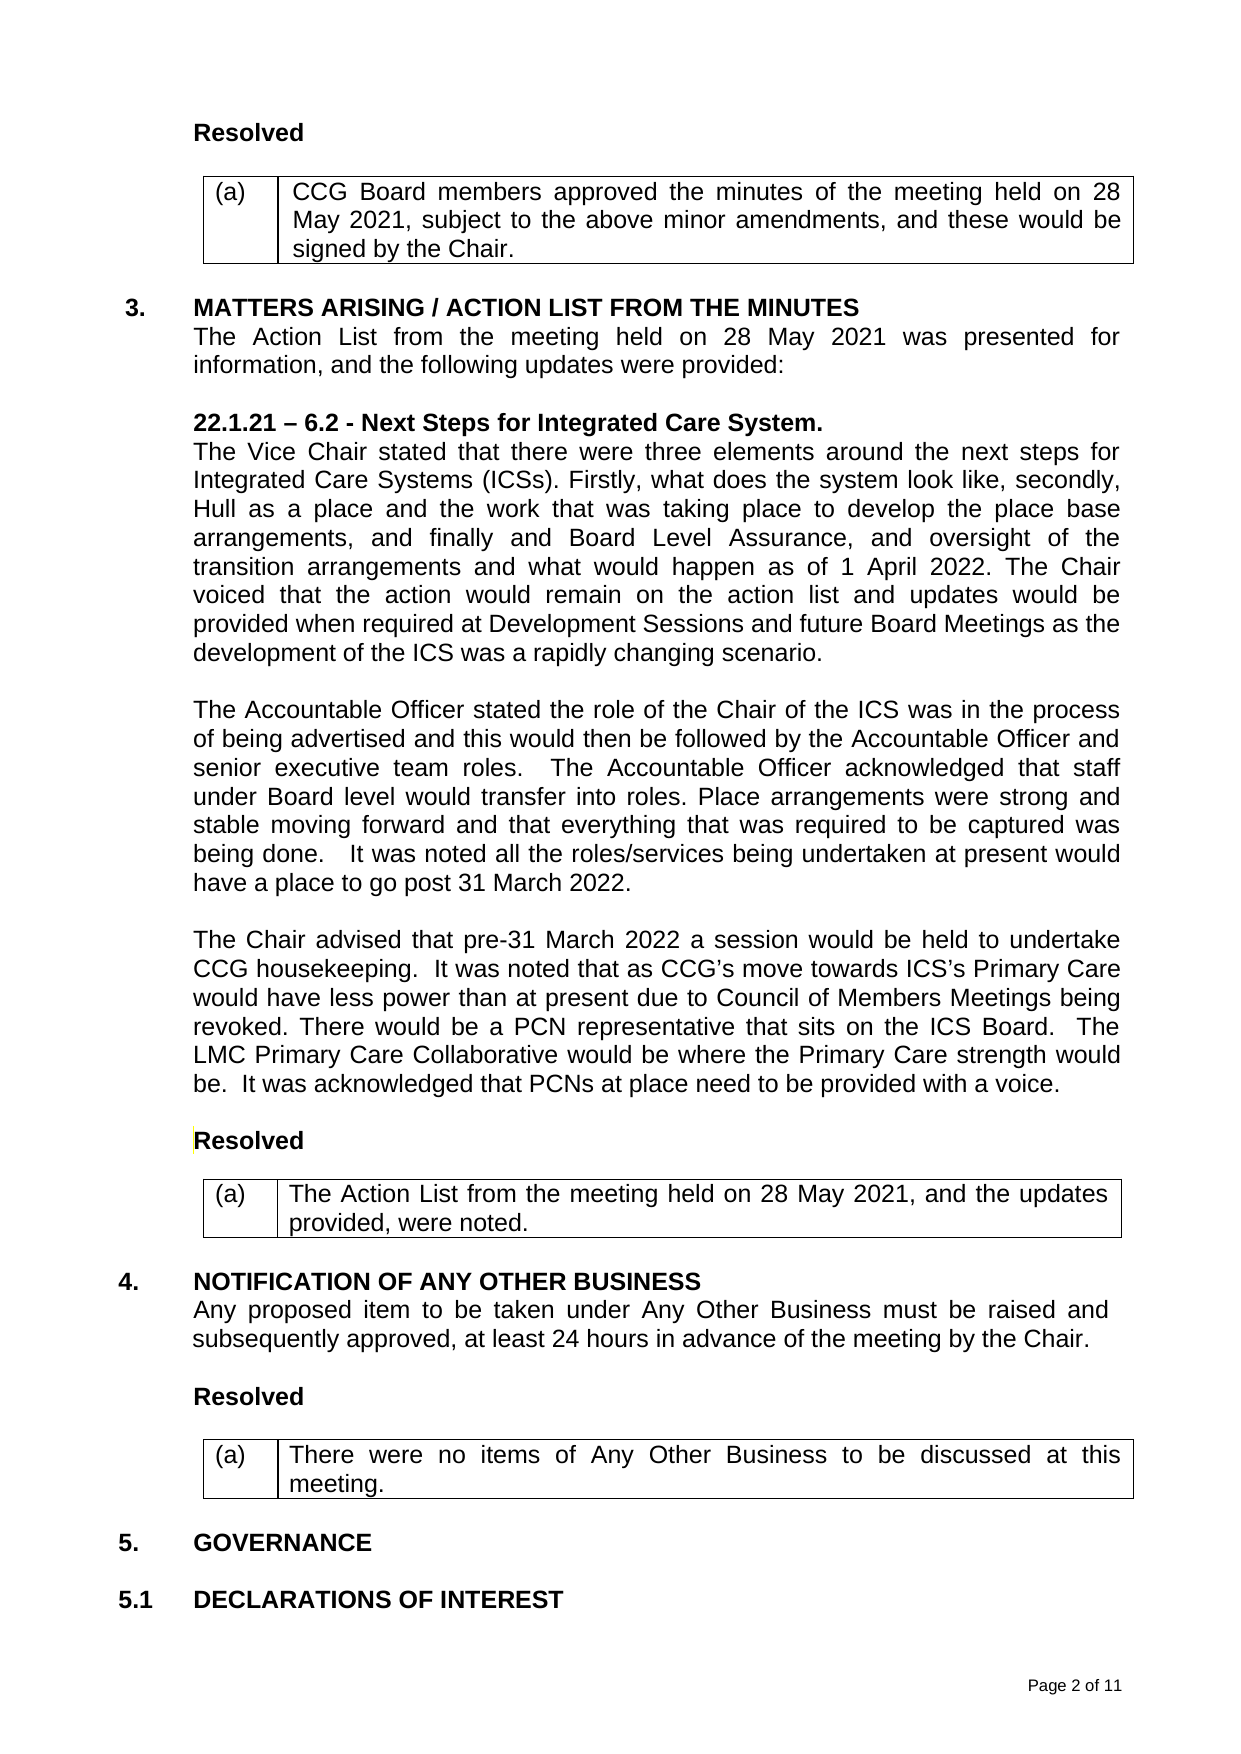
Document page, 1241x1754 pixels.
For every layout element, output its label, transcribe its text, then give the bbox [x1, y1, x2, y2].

text 3. MATTERS ARISING / ACTION LIST FROM THE MINUTES [118, 293, 1122, 321]
table_header (a) [204, 177, 277, 263]
text Resolved [118, 118, 1122, 147]
text Any proposed item to be taken under Any Other Business must be raised and subsequently approved, at least 24 hours in advance of the meeting by the Chair. [177, 1296, 1122, 1353]
text The Chair advised that pre-31 March 2022 a session would be held to undertake CCG housekeeping. It was noted that as CCG’s move towards ICS’s Primary Care would have less power than at present due to Council of Members Meetings being revoked. There would be a PCN representative that sits on the ICS Board. The LMC Primary Care Collaborative would be where the Primary Care strength would be. It was acknowledged that PCNs at place need to be provided with a voice. [193, 925, 1122, 1098]
text Resolved [118, 1382, 1122, 1411]
table_header (a) [204, 1180, 277, 1237]
text 4. NOTIFICATION OF ANY OTHER BUSINESS [118, 1267, 1122, 1296]
table_header There were no items of Any Other Business to be discussed at this meeting. [279, 1440, 1133, 1498]
table_header (a) [204, 1440, 277, 1498]
table_header The Action List from the meeting held on 28 May 2021, and the updates provided, were noted. [278, 1180, 1121, 1237]
text The Vice Chair stated that there were three elements around the next steps for Integrated Care Systems (ICSs). Firstly, what does the system look like, secondly, Hull as a place and the work that was taking place to develop the place base arrangements, and finally and Board Level Assurance, and oversight of the transition arrangements and what would happen as of 1 April 2022. The Chair voiced that the action would remain on the action list and updates would be provided when required at Development Sessions and future Board Meetings as the development of the ICS was a rapidly changing scenario. [193, 436, 1122, 666]
text 5. GOVERNANCE [118, 1528, 1122, 1556]
text The Action List from the meeting held on 28 May 2021 was presented for information, and the following updates were provided: [193, 321, 1122, 379]
text 22.1.21 – 6.2 - Next Steps for Integrated Care System. [193, 408, 1122, 436]
text The Accountable Officer stated the role of the Chair of the ICS was in the process of being advertised and this would then be followed by the Accountable Officer and senior executive team roles. The Accountable Officer acknowledged that staff under Board level would transfer into roles. Place arrangements were strong and stable moving forward and that everything that was required to be captured was being done. It was noted all the roles/services being undertaken at present would have a place to go post 31 March 2022. [193, 695, 1122, 896]
text Resolved [194, 1126, 1122, 1154]
table_header CCG Board members approved the minutes of the meeting held on 28 May 2021, subject to the above minor amendments, and these would be signed by the Chair. [279, 177, 1133, 263]
text 5.1 DECLARATIONS OF INTEREST [118, 1585, 1122, 1614]
